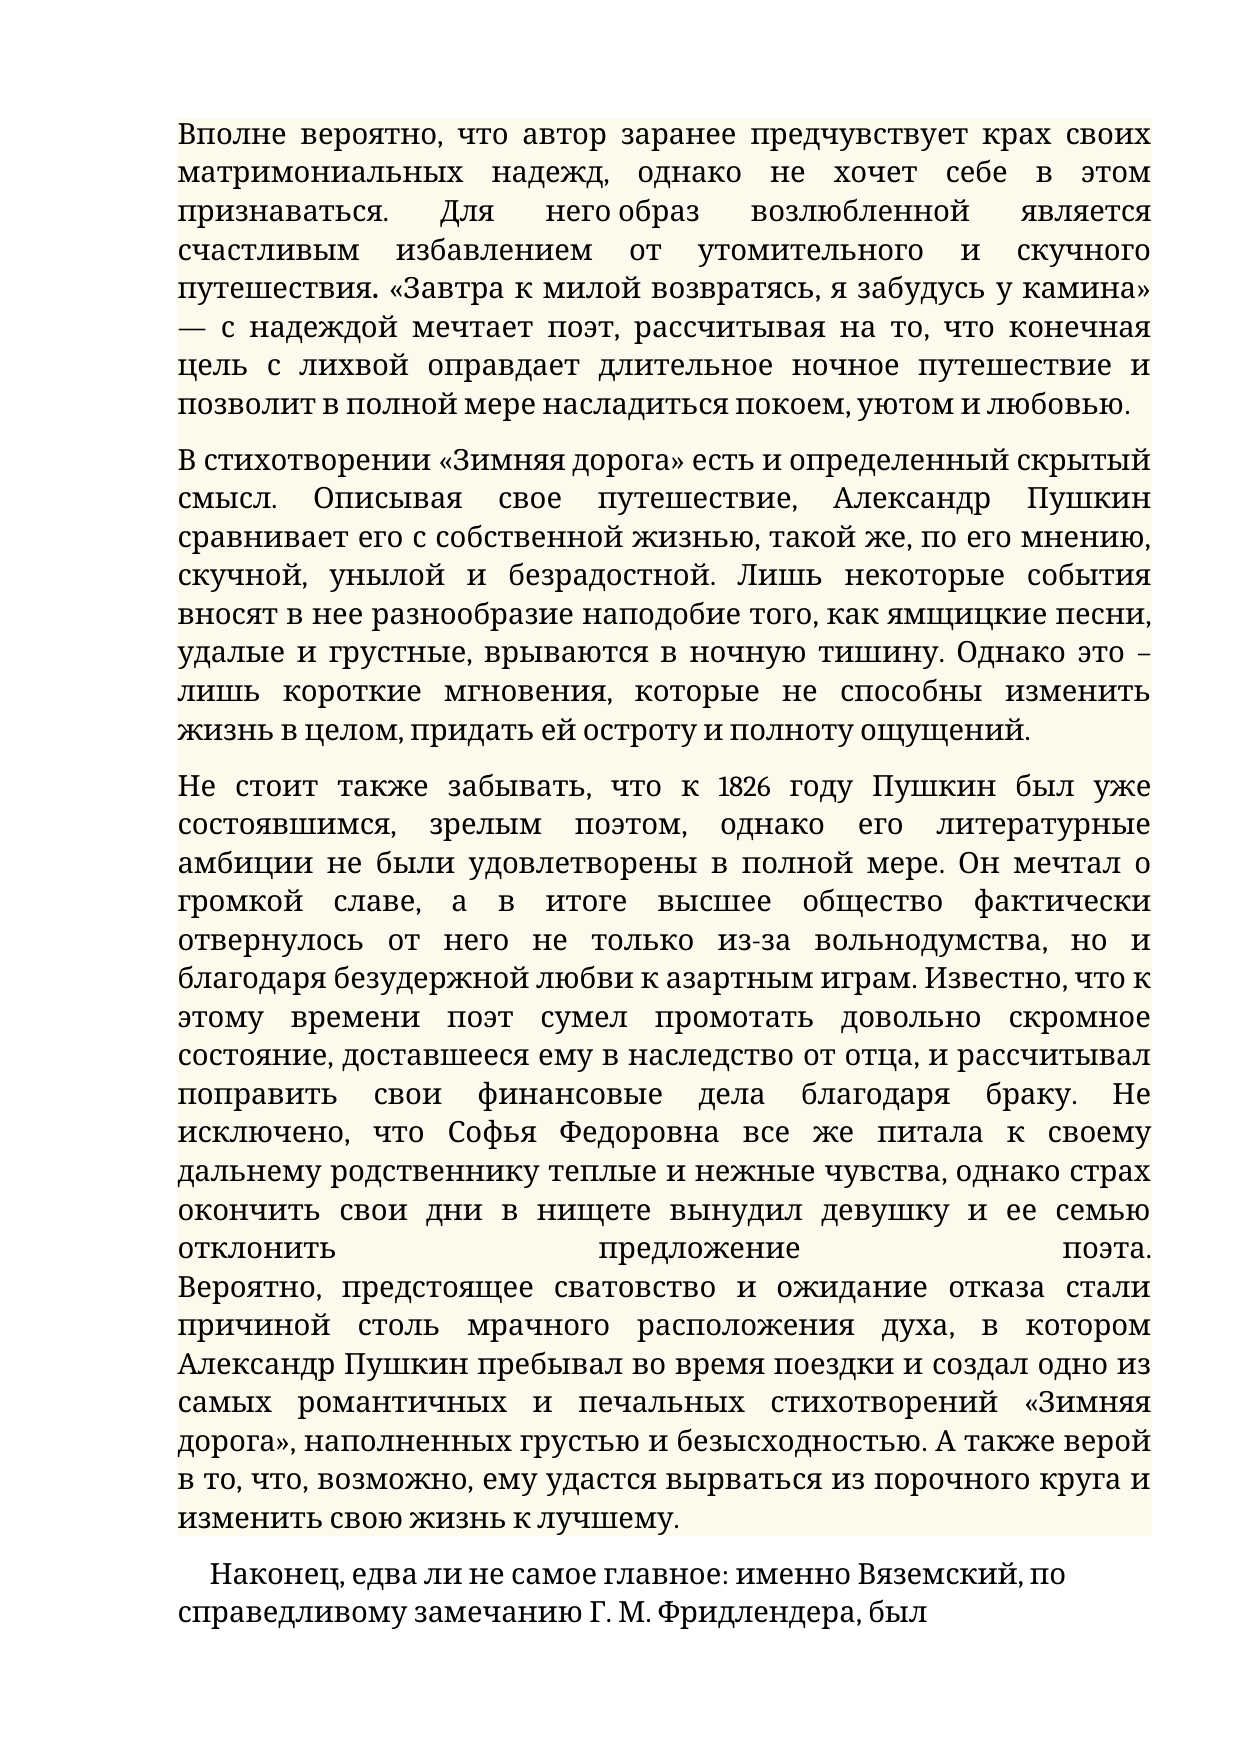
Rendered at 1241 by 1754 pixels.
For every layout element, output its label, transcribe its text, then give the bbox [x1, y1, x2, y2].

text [177, 1558, 1152, 1630]
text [177, 118, 1152, 421]
text В стихотворении «Зимняя дорога» есть и определенный скрытый смысл. Описывая свое путешествие, Александр Пушкин сравнивает его с собственной жизнью, такой же, по его мнению, скучной, унылой и безрадостной. Лишь некоторые события вносят в нее разнообразие наподобие того, как ямщицкие песни, удалые и грустные, врываются в ночную тишину. Однако это – лишь короткие мгновения, которые не способны изменить жизнь в целом, придать ей остроту и полноту ощущений. [177, 444, 1152, 747]
text Не стоит также забывать, что к 1826 году Пушкин был уже состоявшимся, зрелым поэтом, однако его литературные амбиции не были удовлетворены в полной мере. Он мечтал о громкой славе, а в итоге высшее общество фактически отвернулось от него не только из-за вольнодумства, но и благодаря безудержной любви к азартным играм. Известно, что к этому времени поэт сумел промотать довольно скромное состояние, доставшееся ему в наследство от отца, и рассчитывал поправить свои финансовые дела благодаря браку. Не исключено, что Софья Федоровна все же питала к своему дальнему родственнику теплые и нежные чувства, однако страх окончить свои дни в нищете вынудил девушку и ее семью отклонить предложение поэта. Вероятно, предстоящее сватовство и ожидание отказа стали причиной столь мрачного расположения духа, в котором Александр Пушкин пребывал во время поездки и создал одно из самых романтичных и печальных стихотворений «Зимняя дорога», наполненных грустью и безысходностью. А также верой в то, что, возможно, ему удастся вырваться из порочного круга и изменить свою жизнь к лучшему. [177, 770, 1152, 1536]
